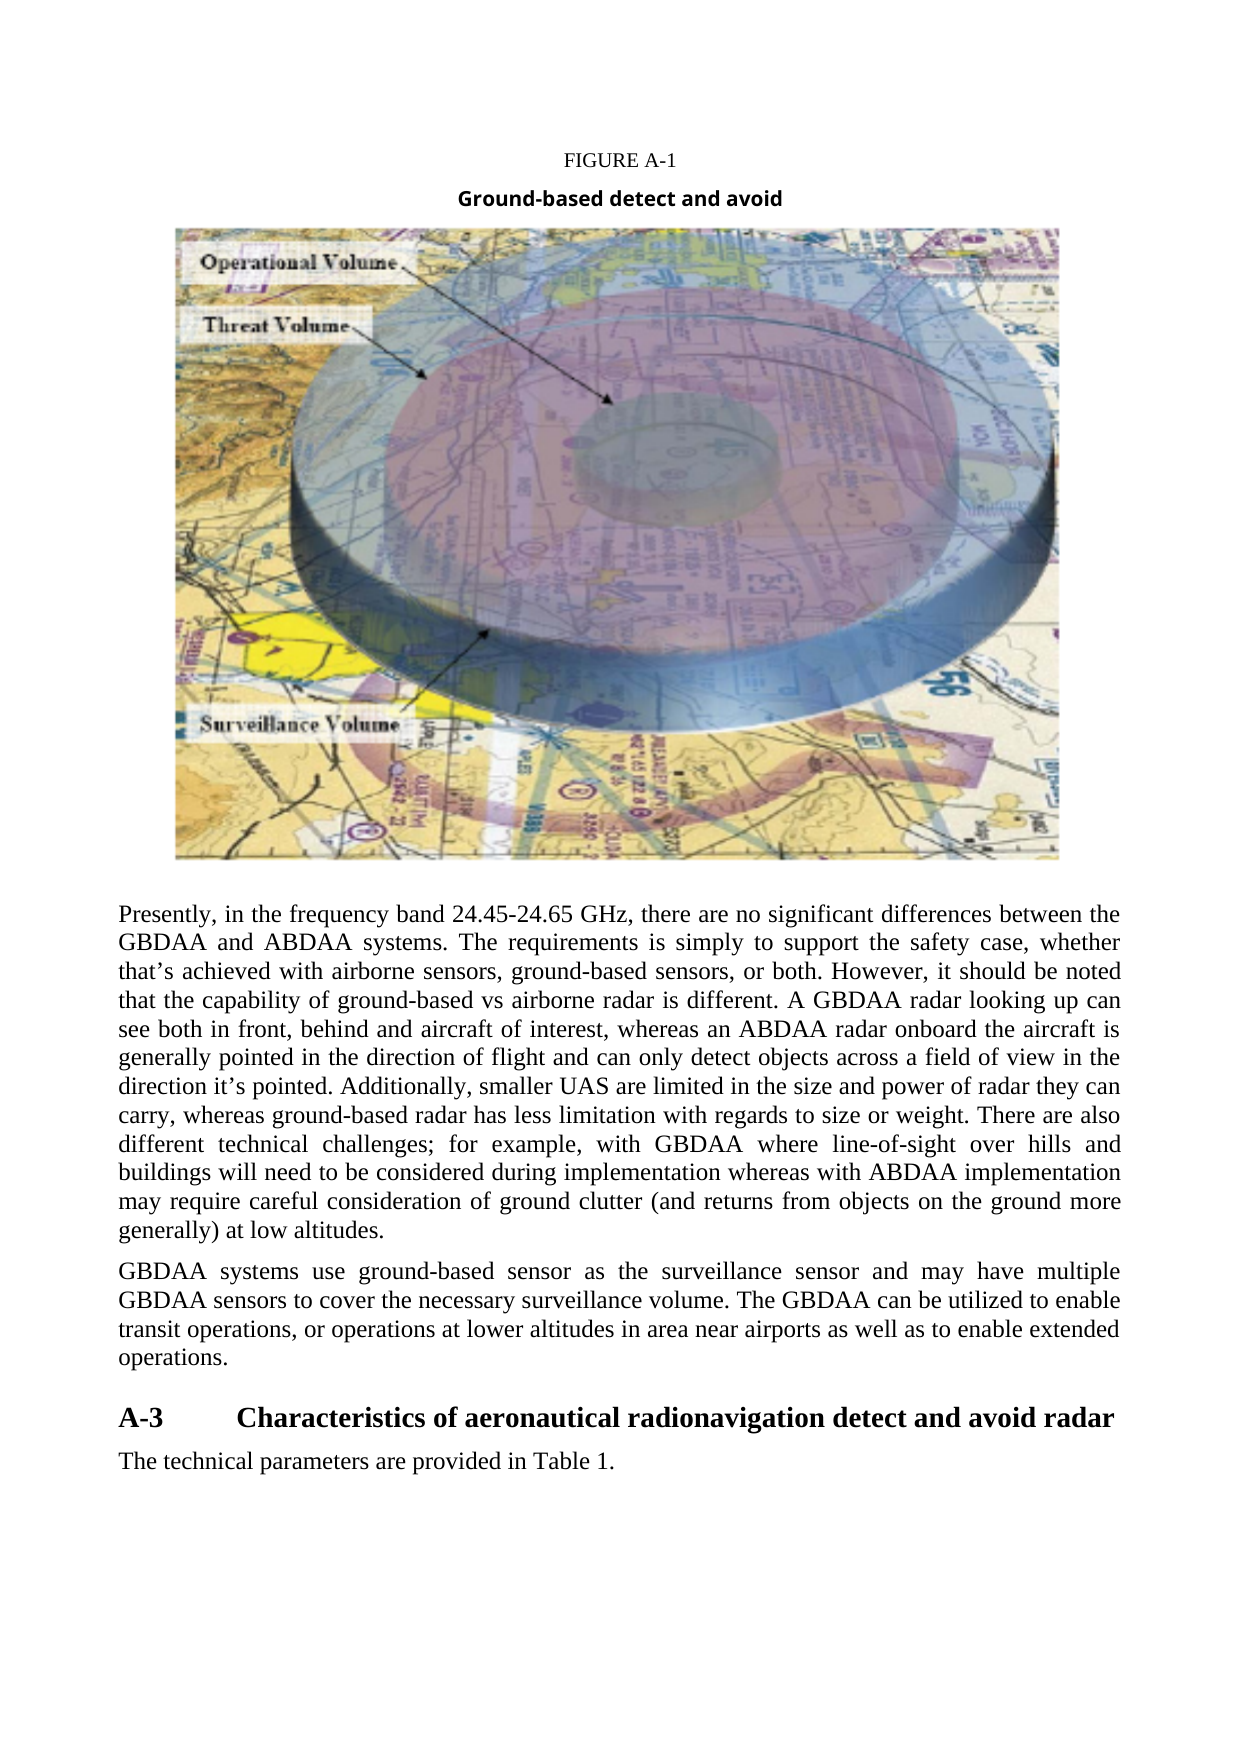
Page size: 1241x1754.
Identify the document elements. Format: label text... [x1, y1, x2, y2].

text FIGURE A-1 [118, 148, 1122, 172]
text GBDAA systems use ground-based sensor as the surveillance sensor and may have multiple GBDAA sensors to cover the necessary surveillance volume. The GBDAA can be utilized to enable transit operations, or operations at lower altitudes in area near airports as well as to enable extended operations. [118, 1256, 1122, 1371]
title Ground-based detect and avoid [118, 184, 1122, 213]
text The technical parameters are provided in Table 1. [118, 1446, 1122, 1475]
subtitle A-3 Characteristics of aeronautical radionavigation detect and avoid radar [118, 1400, 1122, 1434]
title Presently, in the frequency band 24.45-24.65 GHz, there are no significant differences between the GBDAA and ABDAA systems. The requirements is simply to support the safety case, whether that’s achieved with airborne sensors, ground-based sensors, or both. However, it should be noted that the capability of ground-based vs airborne radar is different. A GBDAA radar looking up can see both in front, behind and aircraft of interest, whereas an ABDAA radar onboard the aircraft is generally pointed in the direction of flight and can only detect objects across a field of view in the direction it’s pointed. Additionally, smaller UAS are limited in the size and power of radar they can carry, whereas ground-based radar has less limitation with regards to size or weight. There are also different technical challenges; for example, with GBDAA where line-of-sight over hills and buildings will need to be considered during implementation whereas with ABDAA implementation may require careful consideration of ground clutter (and returns from objects on the ground more generally) at low altitudes. [118, 899, 1122, 1244]
picture [172, 225, 1068, 862]
